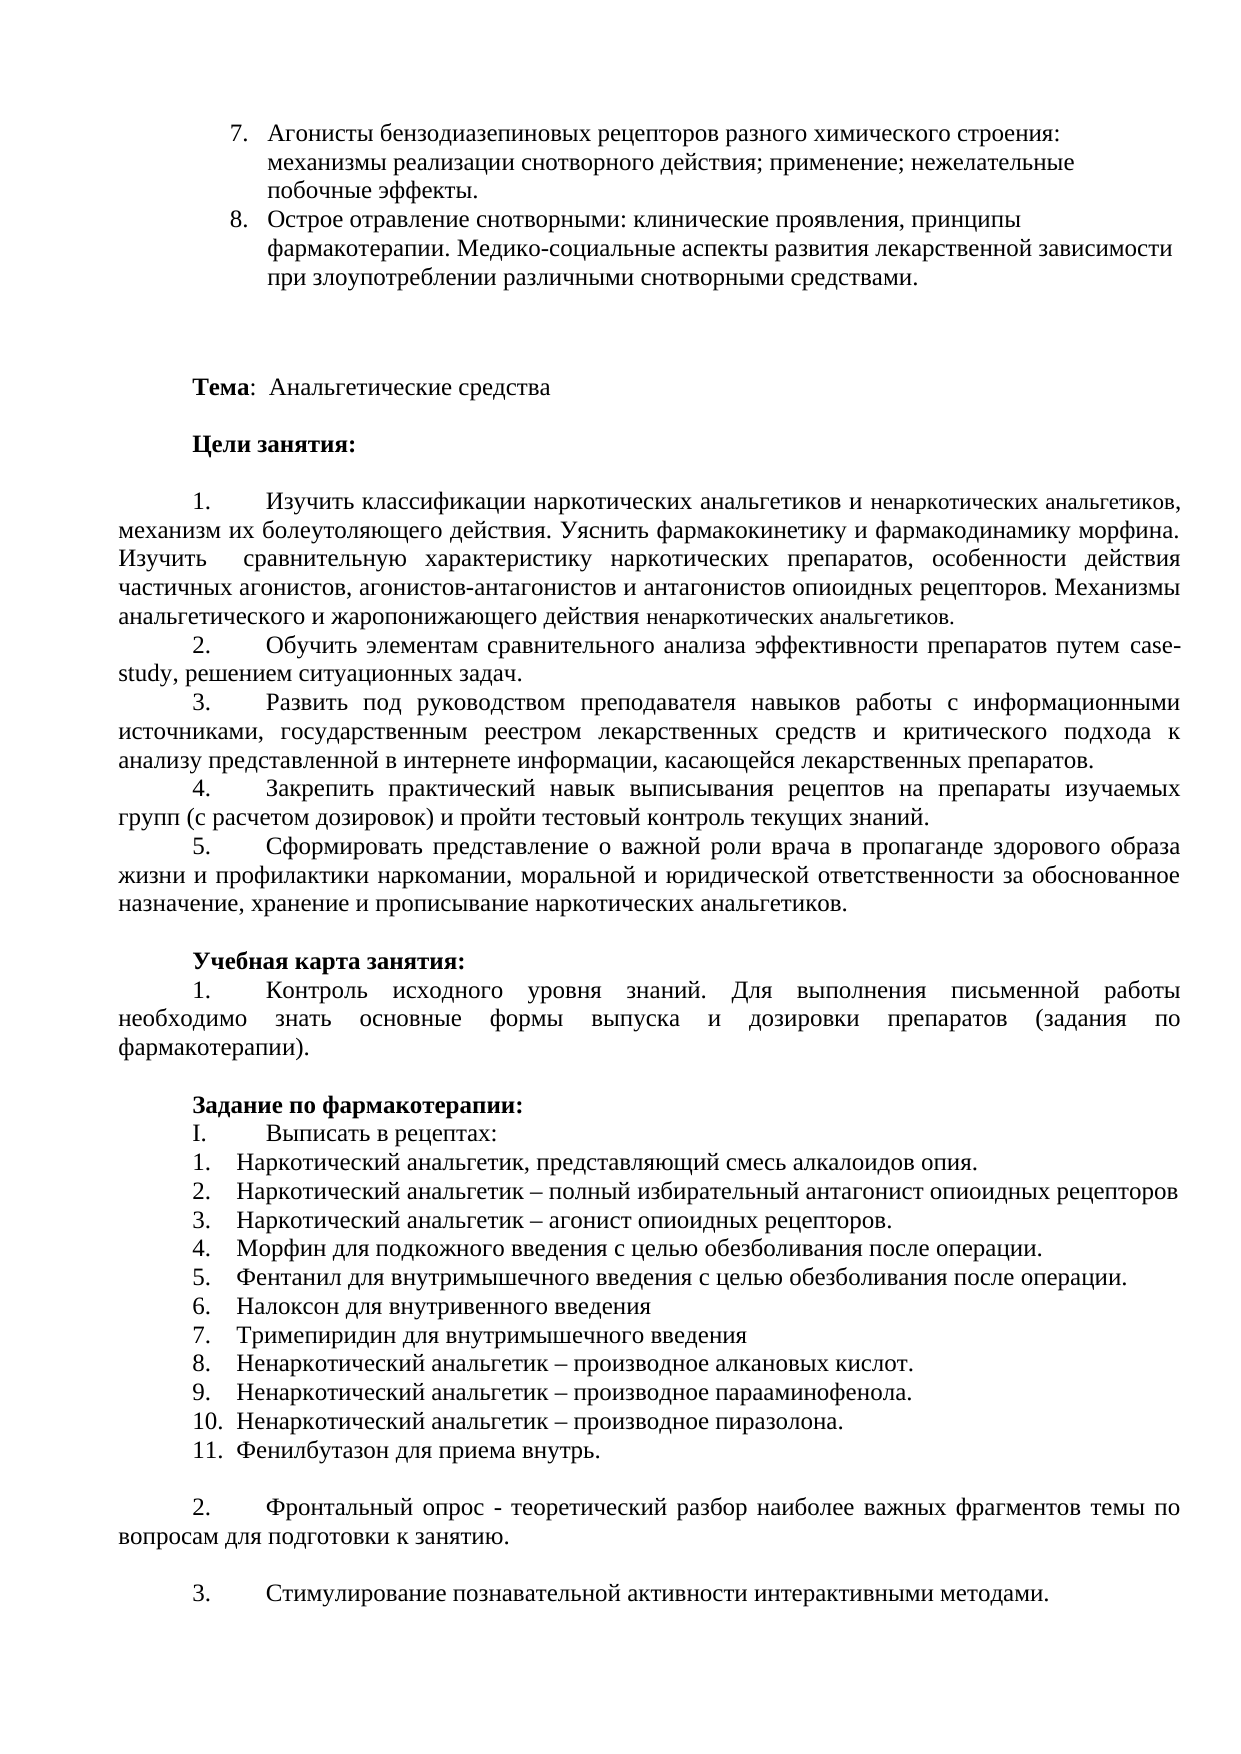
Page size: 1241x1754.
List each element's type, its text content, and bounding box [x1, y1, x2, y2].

text Учебная карта занятия: [118, 946, 1181, 975]
list Сформировать представление о важной роли врача в пропаганде здорового образа жизни и профилактики наркомании, моральной и юридической ответственности за обоснованное назначение, хранение и прописывание наркотических анальгетиков. [118, 831, 1181, 917]
list Агонисты бензодиазепиновых рецепторов разного химического строения: механизмы реализации снотворного действия; применение; нежелательные побочные эффекты. [229, 118, 1181, 204]
list Задание по фармакотерапии: [192, 1090, 1181, 1118]
list Ненаркотический анальгетик – производное пиразолона. [118, 1406, 1181, 1435]
text Тема: Анальгетические средства [118, 372, 1181, 401]
list Изучить классификации наркотических анальгетиков и ненаркотических анальгетиков, механизм их болеутоляющего действия. Уяснить фармакокинетику и фармакодинамику морфина. Изучить сравнительную характеристику наркотических препаратов, особенности действия частичных агонистов, агонистов-антагонистов и антагонистов опиоидных рецепторов. Механизмы анальгетического и жаропонижающего действия ненаркотических анальгетиков. [118, 486, 1181, 630]
list Закрепить практический навык выписывания рецептов на препараты изучаемых групп (с расчетом дозировок) и пройти тестовый контроль текущих знаний. [118, 773, 1181, 831]
list Обучить элементам сравнительного анализа эффективности препаратов путем case-study, решением ситуационных задач. [118, 630, 1181, 687]
list Ненаркотический анальгетик – производное парааминофенола. [118, 1377, 1181, 1406]
list Фенилбутазон для приема внутрь. [118, 1435, 1181, 1463]
list Наркотический анальгетик – полный избирательный антагонист опиоидных рецепторов [118, 1176, 1181, 1205]
list Фронтальный опрос - теоретический разбор наиболее важных фрагментов темы по вопросам для подготовки к занятию. [118, 1492, 1181, 1550]
list Налоксон для внутривенного введения [118, 1291, 1181, 1320]
list Тримепиридин для внутримышечного введения [118, 1320, 1181, 1348]
list Стимулирование познавательной активности интерактивными методами. [118, 1578, 1181, 1607]
list Развить под руководством преподавателя навыков работы с информационными источниками, государственным реестром лекарственных средств и критического подхода к анализу представленной в интернете информации, касающейся лекарственных препаратов. [118, 687, 1181, 773]
list Наркотический анальгетик – агонист опиоидных рецепторов. [118, 1205, 1181, 1233]
text Цели занятия: [118, 429, 1181, 458]
list Острое отравление снотворными: клинические проявления, принципы фармакотерапии. Медико-социальные аспекты развития лекарственной зависимости при злоупотреблении различными снотворными средствами. [229, 204, 1181, 291]
list Фентанил для внутримышечного введения с целью обезболивания после операции. [118, 1262, 1181, 1291]
list Морфин для подкожного введения с целью обезболивания после операции. [118, 1233, 1181, 1262]
list Контроль исходного уровня знаний. Для выполнения письменной работы необходимо знать основные формы выпуска и дозировки препаратов (задания по фармакотерапии). [118, 975, 1181, 1061]
list Выписать в рецептах: [118, 1118, 1181, 1147]
list Ненаркотический анальгетик – производное алкановых кислот. [118, 1348, 1181, 1377]
list Наркотический анальгетик, представляющий смесь алкалоидов опия. [118, 1147, 1181, 1176]
